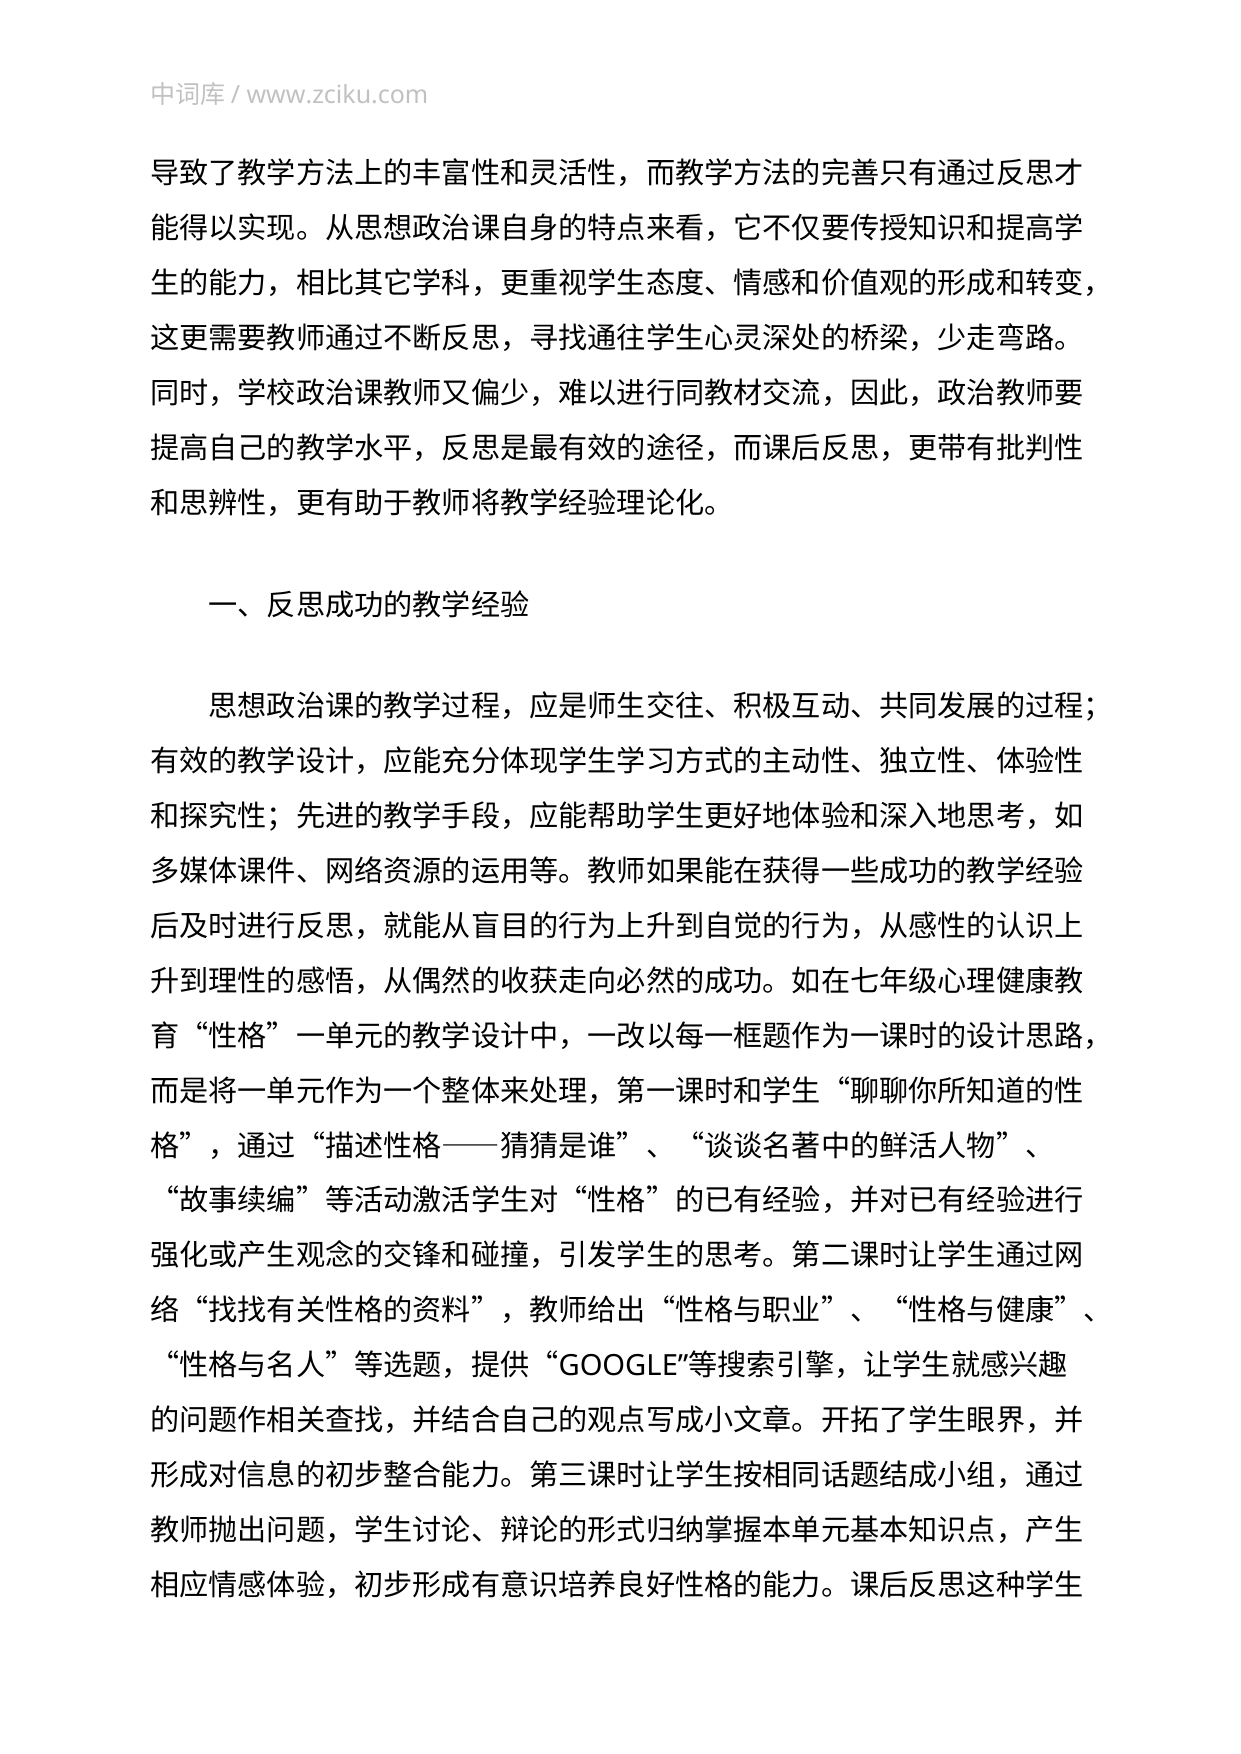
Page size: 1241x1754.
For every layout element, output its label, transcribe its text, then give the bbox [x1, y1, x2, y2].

text 一、反思成功的教学经验 [150, 581, 1090, 623]
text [150, 683, 1090, 1604]
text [150, 150, 1090, 522]
